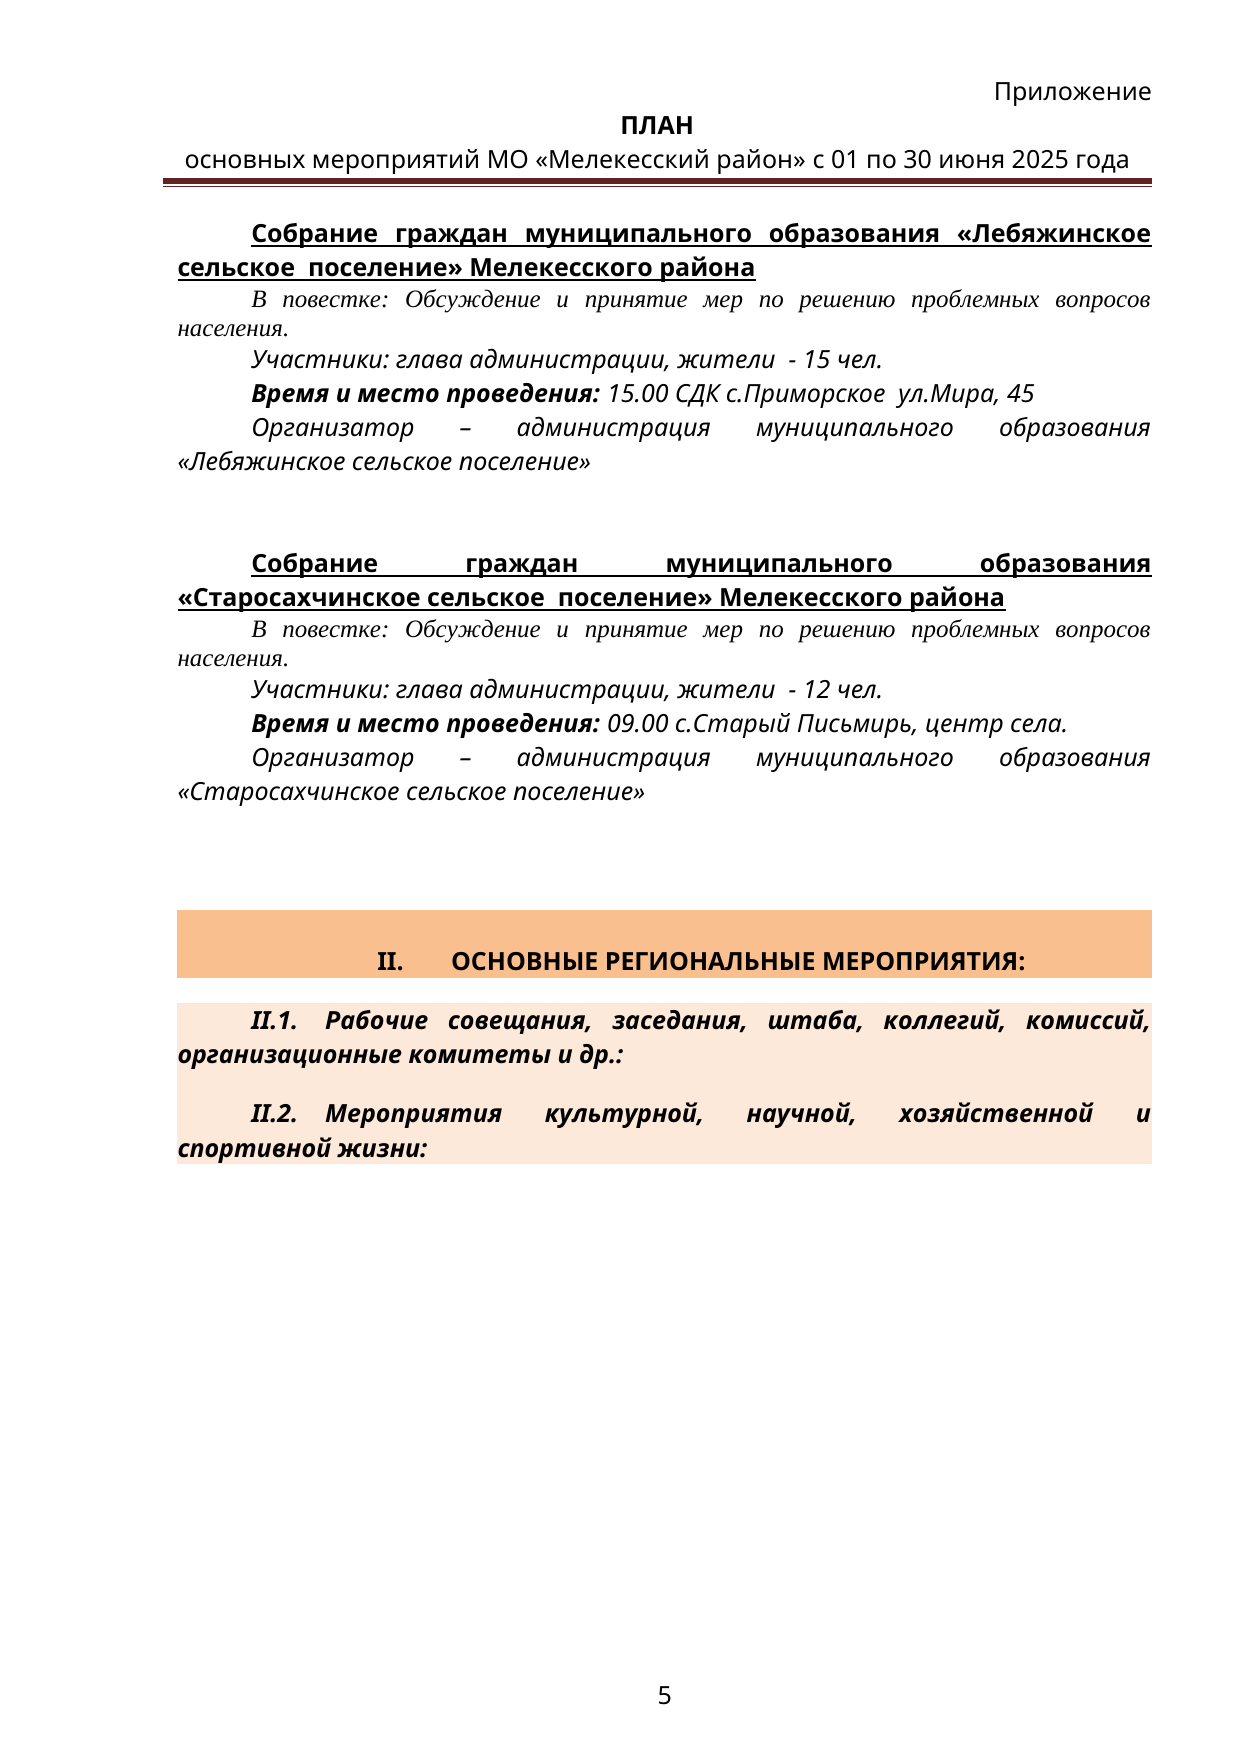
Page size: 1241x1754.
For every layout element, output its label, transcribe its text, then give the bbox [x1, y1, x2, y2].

list Мероприятия культурной, научной, хозяйственной и спортивной жизни: [177, 1096, 1152, 1164]
list В повестке: Обсуждение и принятие мер по решению проблемных вопросов населения. [177, 284, 1152, 341]
text Время и место проведения: 15.00 СДК с.Приморское ул.Мира, 45 [177, 376, 1152, 409]
text Время и место проведения: 09.00 с.Старый Письмирь, центр села. [177, 706, 1152, 739]
text Собрание граждан муниципального образования «Лебяжинское сельское поселение» Мелекесского района [177, 216, 1152, 284]
text Организатор – администрация муниципального образования «Лебяжинское сельское поселение» [177, 409, 1152, 478]
list Рабочие совещания, заседания, штаба, коллегий, комиссий, организационные комитеты и др.: [177, 1003, 1152, 1071]
text Участники: глава администрации, жители - 12 чел. [177, 671, 1152, 706]
text Организатор – администрация муниципального образования «Старосахчинское сельское поселение» [177, 739, 1152, 808]
text Участники: глава администрации, жители - 15 чел. [177, 341, 1152, 376]
list ОСНОВНЫЕ РЕГИОНАЛЬНЫЕ МЕРОПРИЯТИЯ: [177, 944, 1152, 978]
list В повестке: Обсуждение и принятие мер по решению проблемных вопросов населения. [177, 614, 1152, 671]
text Собрание граждан муниципального образования «Старосахчинское сельское поселение» Мелекесского района [177, 546, 1152, 614]
